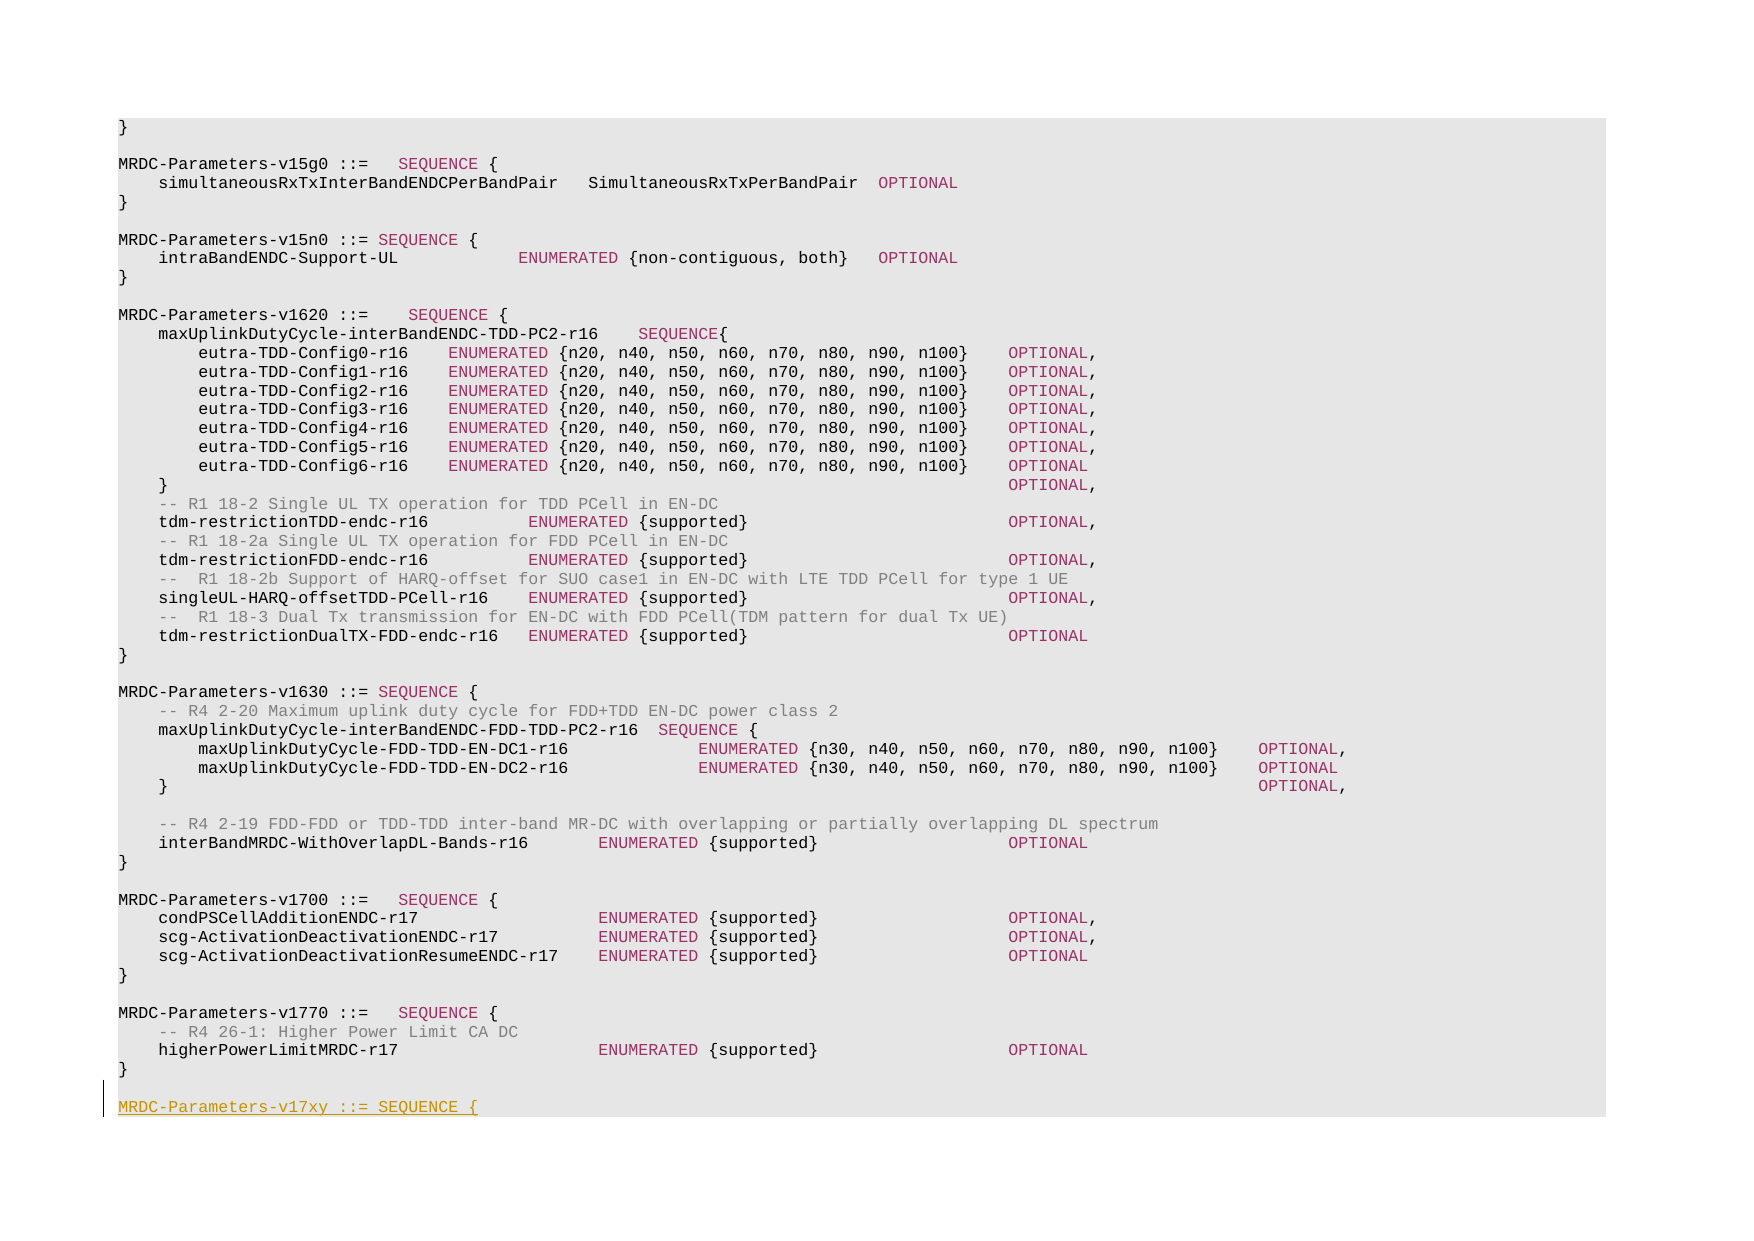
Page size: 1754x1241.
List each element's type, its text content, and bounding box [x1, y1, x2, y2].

text } OPTIONAL, [118, 778, 1606, 797]
text eutra-TDD-Config1-r16 ENUMERATED {n20, n40, n50, n60, n70, n80, n90, n100} OPTIONAL, [118, 363, 1606, 382]
text MRDC-Parameters-v15n0 ::= SEQUENCE { [118, 231, 1606, 250]
text eutra-TDD-Config3-r16 ENUMERATED {n20, n40, n50, n60, n70, n80, n90, n100} OPTIONAL, [118, 401, 1606, 420]
text maxUplinkDutyCycle-FDD-TDD-EN-DC2-r16 ENUMERATED {n30, n40, n50, n60, n70, n80, n90, n100} OPTIONAL [118, 759, 1606, 778]
text eutra-TDD-Config5-r16 ENUMERATED {n20, n40, n50, n60, n70, n80, n90, n100} OPTIONAL, [118, 439, 1606, 457]
text eutra-TDD-Config0-r16 ENUMERATED {n20, n40, n50, n60, n70, n80, n90, n100} OPTIONAL, [118, 344, 1606, 363]
text -- R4 26-1: Higher Power Limit CA DC [118, 1023, 1606, 1042]
text tdm-restrictionFDD-endc-r16 ENUMERATED {supported} OPTIONAL, [118, 552, 1606, 571]
text MRDC-Parameters-v1770 ::= SEQUENCE { [118, 1004, 1606, 1023]
text eutra-TDD-Config6-r16 ENUMERATED {n20, n40, n50, n60, n70, n80, n90, n100} OPTIONAL [118, 457, 1606, 476]
text eutra-TDD-Config2-r16 ENUMERATED {n20, n40, n50, n60, n70, n80, n90, n100} OPTIONAL, [118, 382, 1606, 401]
text MRDC-Parameters-v1630 ::= SEQUENCE { [118, 684, 1606, 703]
text } OPTIONAL, [118, 476, 1606, 495]
text } [118, 646, 1606, 665]
text MRDC-Parameters-v1620 ::= SEQUENCE { [118, 307, 1606, 326]
text } [118, 853, 1606, 872]
text -- R1 18-3 Dual Tx transmission for EN-DC with FDD PCell(TDM pattern for dual Tx UE) [118, 608, 1606, 627]
text -- R1 18-2b Support of HARQ-offset for SUO case1 in EN-DC with LTE TDD PCell for type 1 UE [118, 571, 1606, 589]
text interBandMRDC-WithOverlapDL-Bands-r16 ENUMERATED {supported} OPTIONAL [118, 834, 1606, 853]
text tdm-restrictionDualTX-FDD-endc-r16 ENUMERATED {supported} OPTIONAL [118, 627, 1606, 646]
text simultaneousRxTxInterBandENDCPerBandPair SimultaneousRxTxPerBandPair OPTIONAL [118, 175, 1606, 193]
text singleUL-HARQ-offsetTDD-PCell-r16 ENUMERATED {supported} OPTIONAL, [118, 589, 1606, 608]
text } [118, 118, 1606, 137]
text maxUplinkDutyCycle-interBandENDC-FDD-TDD-PC2-r16 SEQUENCE { [118, 721, 1606, 740]
text scg-ActivationDeactivationResumeENDC-r17 ENUMERATED {supported} OPTIONAL [118, 948, 1606, 967]
text MRDC-Parameters-v15g0 ::= SEQUENCE { [118, 156, 1606, 175]
text tdm-restrictionTDD-endc-r16 ENUMERATED {supported} OPTIONAL, [118, 514, 1606, 533]
text intraBandENDC-Support-UL ENUMERATED {non-contiguous, both} OPTIONAL [118, 250, 1606, 269]
text higherPowerLimitMRDC-r17 ENUMERATED {supported} OPTIONAL [118, 1042, 1606, 1061]
text maxUplinkDutyCycle-interBandENDC-TDD-PC2-r16 SEQUENCE{ [118, 326, 1606, 344]
text -- R4 2-20 Maximum uplink duty cycle for FDD+TDD EN-DC power class 2 [118, 703, 1606, 721]
text maxUplinkDutyCycle-FDD-TDD-EN-DC1-r16 ENUMERATED {n30, n40, n50, n60, n70, n80, n90, n100} OPTIONAL, [118, 740, 1606, 759]
text MRDC-Parameters-v1700 ::= SEQUENCE { [118, 891, 1606, 910]
text condPSCellAdditionENDC-r17 ENUMERATED {supported} OPTIONAL, [118, 910, 1606, 929]
text eutra-TDD-Config4-r16 ENUMERATED {n20, n40, n50, n60, n70, n80, n90, n100} OPTIONAL, [118, 420, 1606, 439]
text -- R1 18-2a Single UL TX operation for FDD PCell in EN-DC [118, 533, 1606, 552]
text scg-ActivationDeactivationENDC-r17 ENUMERATED {supported} OPTIONAL, [118, 929, 1606, 948]
text } [118, 193, 1606, 212]
text } [118, 269, 1606, 288]
text -- R1 18-2 Single UL TX operation for TDD PCell in EN-DC [118, 495, 1606, 514]
text -- R4 2-19 FDD-FDD or TDD-TDD inter-band MR-DC with overlapping or partially overlapping DL spectrum [118, 816, 1606, 834]
text } [118, 967, 1606, 985]
text } [118, 1061, 1606, 1080]
